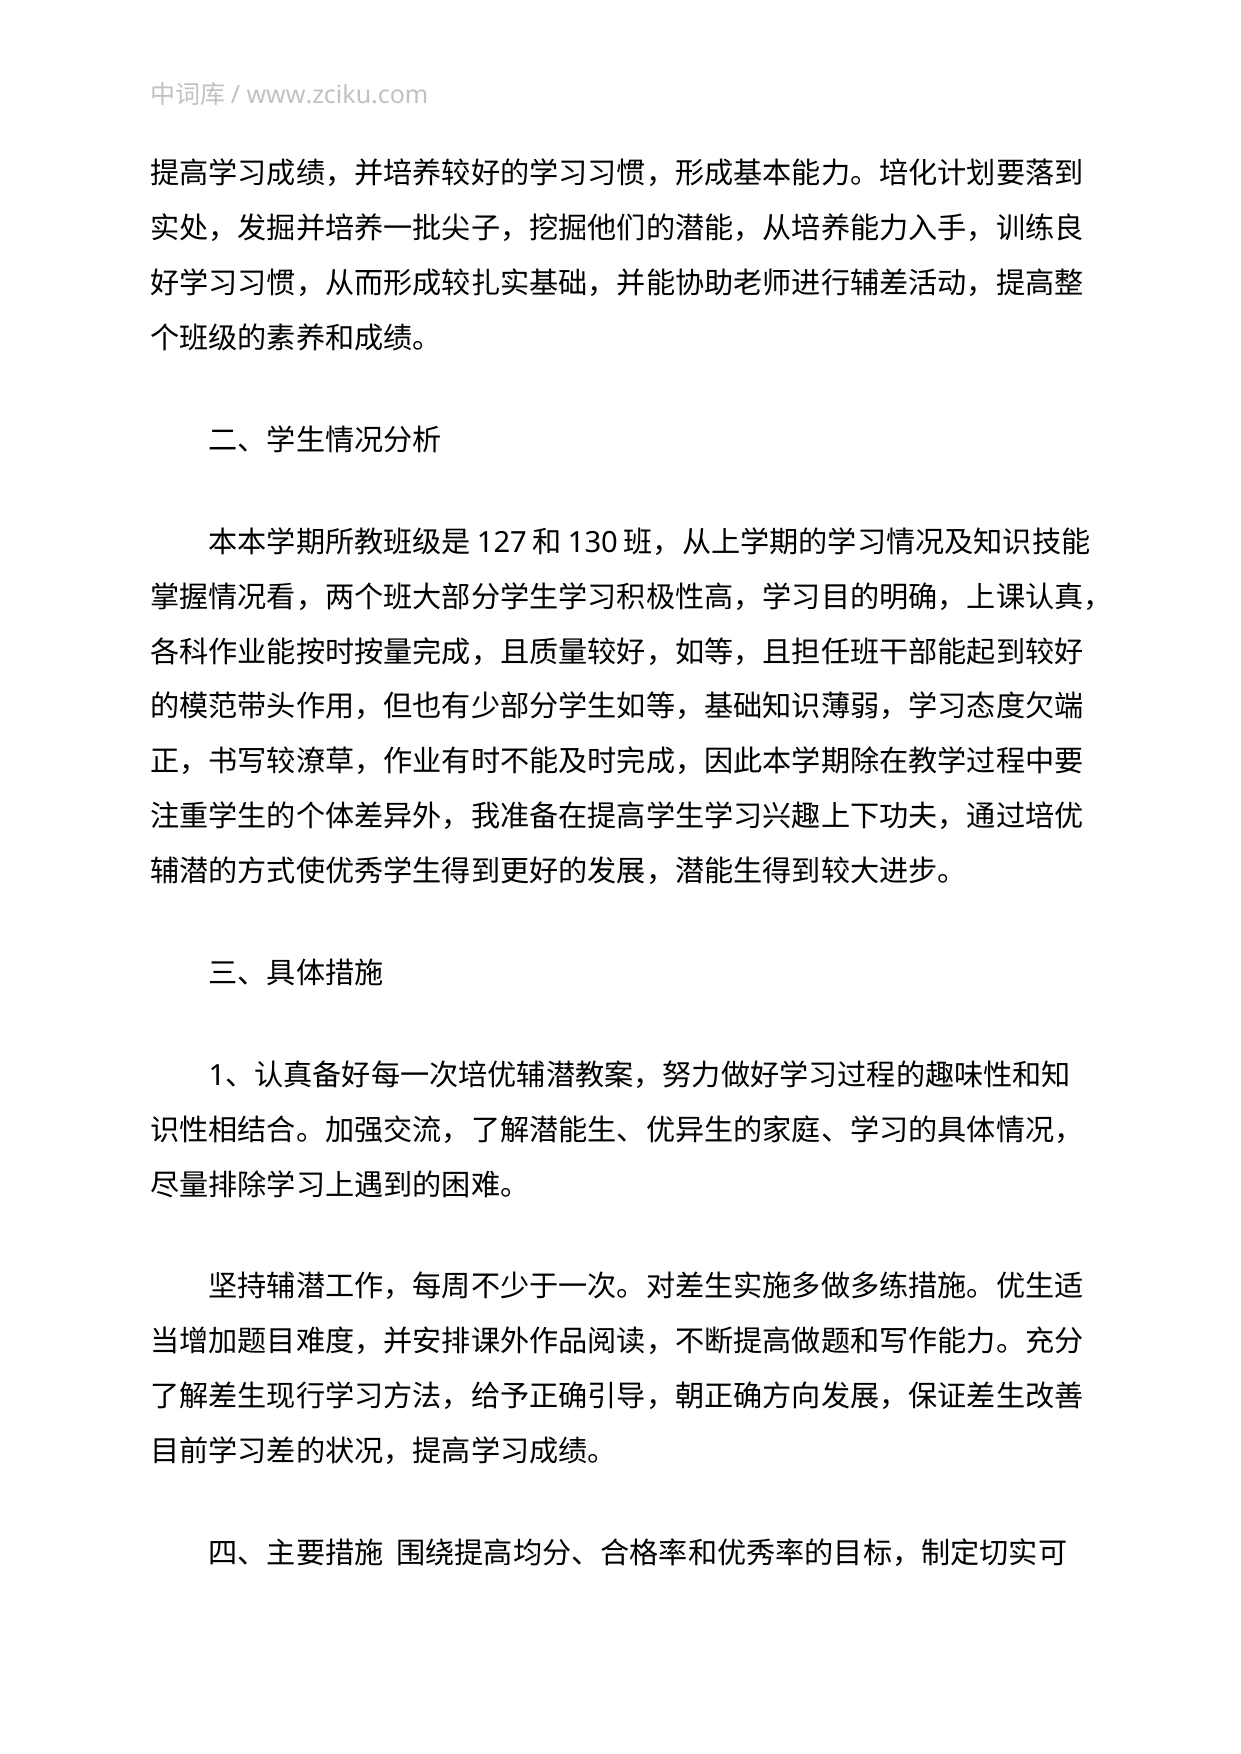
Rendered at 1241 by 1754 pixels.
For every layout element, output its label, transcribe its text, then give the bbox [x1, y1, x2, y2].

text 本本学期所教班级是127和130班，从上学期的学习情况及知识技能掌握情况看，两个班大部分学生学习积极性高，学习目的明确，上课认真，各科作业能按时按量完成，且质量较好，如等，且担任班干部能起到较好的模范带头作用，但也有少部分学生如等，基础知识薄弱，学习态度欠端正，书写较潦草，作业有时不能及时完成，因此本学期除在教学过程中要注重学生的个体差异外，我准备在提高学生学习兴趣上下功夫，通过培优辅潜的方式使优秀学生得到更好的发展，潜能生得到较大进步。 [150, 518, 1090, 890]
text 坚持辅潜工作，每周不少于一次。对差生实施多做多练措施。优生适当增加题目难度，并安排课外作品阅读，不断提高做题和写作能力。充分了解差生现行学习方法，给予正确引导，朝正确方向发展，保证差生改善目前学习差的状况，提高学习成绩。 [150, 1263, 1090, 1470]
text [150, 1529, 1090, 1572]
text 二、学生情况分析 [150, 416, 1090, 459]
text 1、认真备好每一次培优辅潜教案，努力做好学习过程的趣味性和知识性相结合。加强交流，了解潜能生、优异生的家庭、学习的具体情况，尽量排除学习上遇到的困难。 [150, 1051, 1090, 1203]
text 三、具体措施 [150, 949, 1090, 992]
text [150, 150, 1090, 357]
